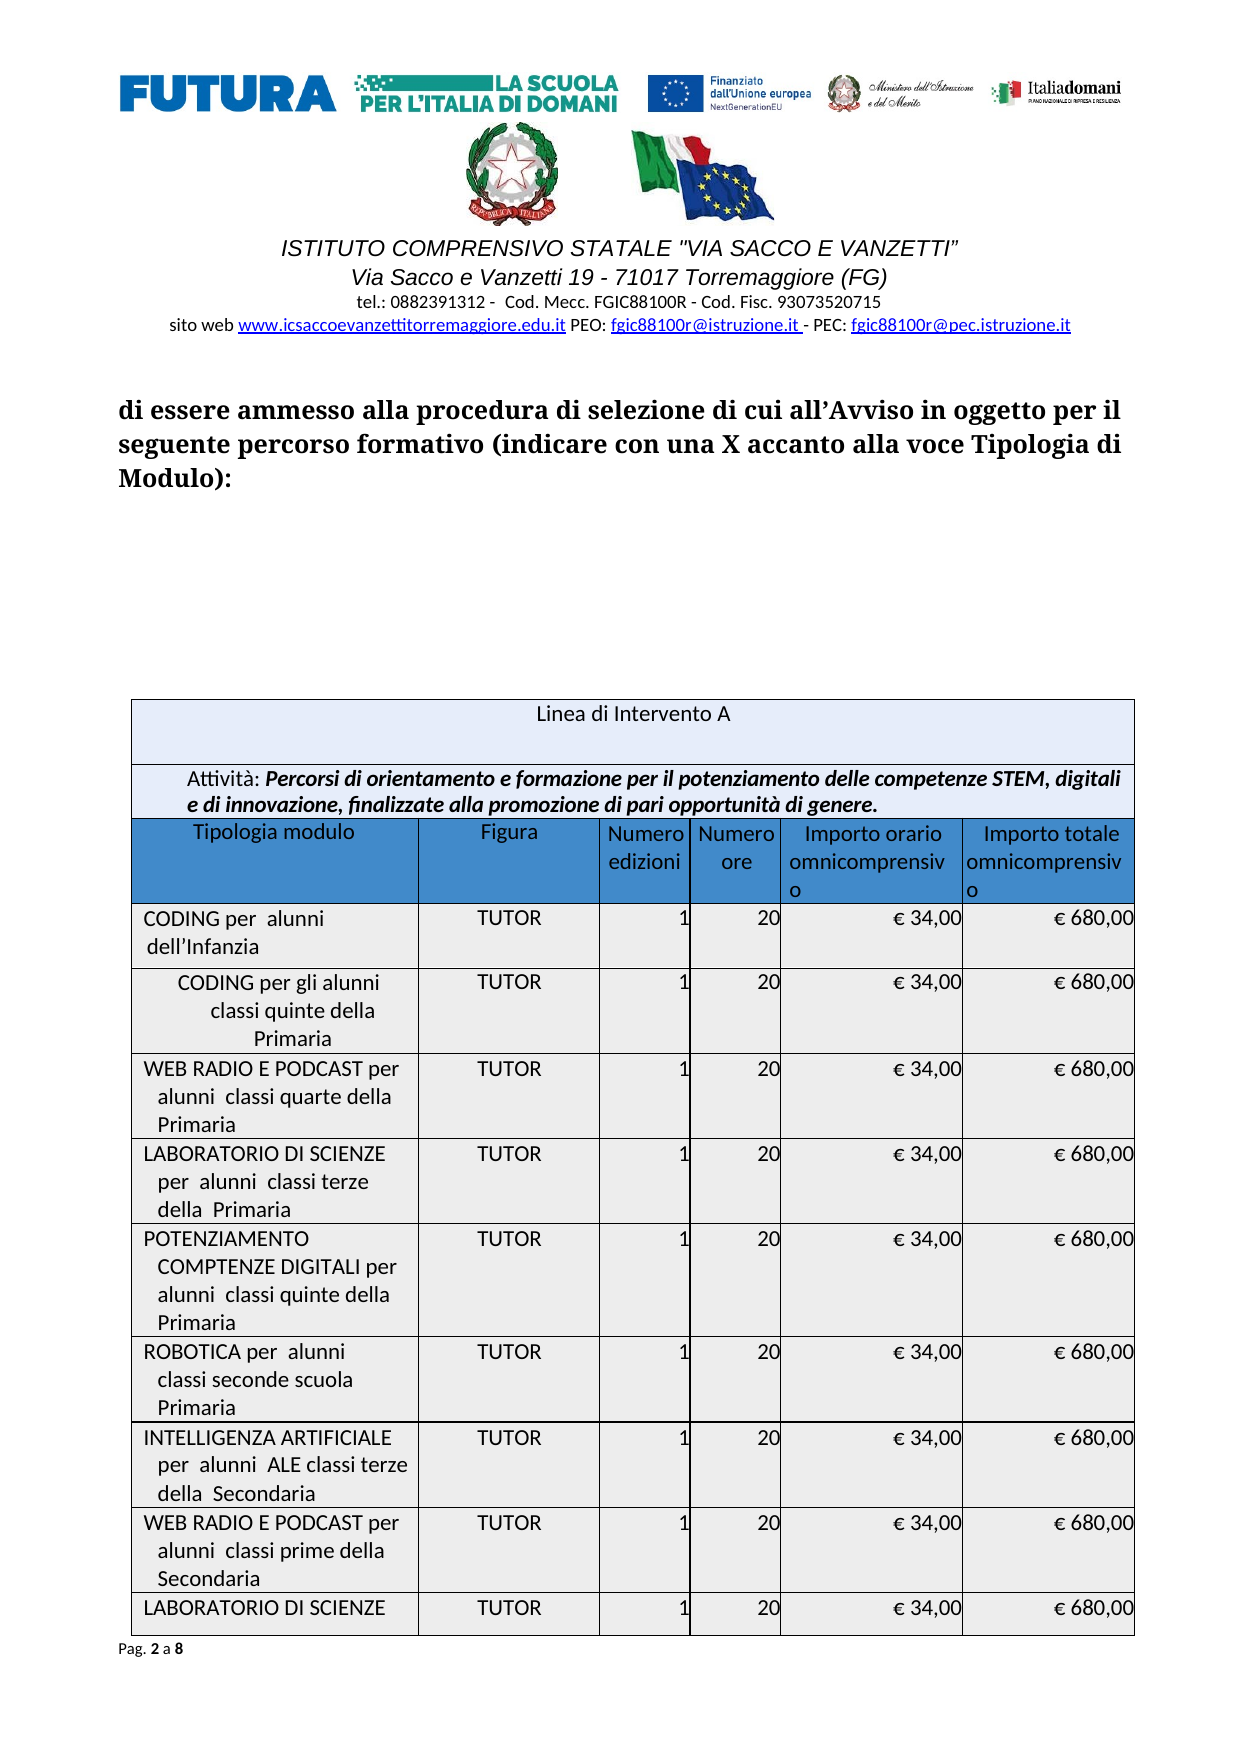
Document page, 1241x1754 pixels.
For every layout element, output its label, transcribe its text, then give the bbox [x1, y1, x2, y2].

table_cell WEB RADIO E PODCAST per alunni classi prime della Secondaria [132, 1508, 418, 1592]
table_cell 20 [691, 969, 780, 1053]
table_cell LABORATORIO DI SCIENZE per alunni classi terze della Primaria [132, 1139, 418, 1223]
table_cell € 680,00 [963, 1224, 1134, 1336]
table_cell € 34,00 [781, 1508, 962, 1592]
table_cell TUTOR [419, 969, 599, 1053]
table_cell WEB RADIO E PODCAST per alunni classi quarte della Primaria [132, 1054, 418, 1138]
table_cell 20 [691, 1508, 780, 1592]
table_cell € 34,00 [781, 1054, 962, 1138]
table_cell € 680,00 [963, 1508, 1134, 1592]
table_cell TUTOR [419, 1054, 599, 1138]
table_cell 1 [600, 1593, 689, 1635]
table_cell Numero ore [691, 819, 780, 903]
table_cell 20 [691, 1054, 780, 1138]
table_cell € 34,00 [781, 1224, 962, 1336]
table_cell 20 [691, 1224, 780, 1336]
table_cell POTENZIAMENTO COMPTENZE DIGITALI per alunni classi quinte della Primaria [132, 1224, 418, 1336]
table_cell LABORATORIO DI SCIENZE per alunni classi prime della Secondaria [132, 1593, 418, 1635]
table_cell 1 [600, 1139, 689, 1223]
table_cell 20 [691, 904, 780, 967]
table_cell 20 [691, 1423, 780, 1507]
text di essere ammesso alla procedura di selezione di cui all’Avviso in oggetto per il seguente percorso formativo (indicare con una X accanto alla voce Tipologia di Modulo): [118, 393, 1122, 495]
table_cell 1 [600, 904, 689, 967]
table_cell € 680,00 [963, 1423, 1134, 1507]
table_cell 1 [600, 1337, 689, 1421]
table_cell TUTOR [419, 904, 599, 967]
table_cell € 34,00 [781, 1139, 962, 1223]
table_cell TUTOR [419, 1508, 599, 1592]
table_cell Attività: Percorsi di orientamento e formazione per il potenziamento delle competenze STEM, digitali e di innovazione, finalizzate alla promozione di pari opportunità di genere. [132, 765, 1134, 818]
table_cell € 680,00 [963, 1054, 1134, 1138]
table_cell € 34,00 [781, 904, 962, 967]
table_cell € 680,00 [963, 1593, 1134, 1635]
table_cell € 680,00 [963, 969, 1134, 1053]
table_cell 1 [600, 1508, 689, 1592]
table_cell Numero edizioni [600, 819, 689, 903]
table_header Linea di Intervento A [132, 700, 1134, 764]
table_cell € 34,00 [781, 1423, 962, 1507]
picture [118, 72, 1122, 113]
table_cell 1 [600, 1054, 689, 1138]
table_cell Importo totale omnicomprensivo [963, 819, 1134, 903]
table_cell Figura [419, 819, 599, 903]
table_cell € 680,00 [963, 1337, 1134, 1421]
table_cell € 680,00 [963, 904, 1134, 967]
table_cell CODING per alunni dell’Infanzia [132, 904, 418, 967]
table_cell TUTOR [419, 1423, 599, 1507]
table_cell € 34,00 [781, 969, 962, 1053]
table_cell INTELLIGENZA ARTIFICIALE per alunni ALE classi terze della Secondaria [132, 1423, 418, 1507]
table_cell € 34,00 [781, 1593, 962, 1635]
table_cell 1 [600, 969, 689, 1053]
table_cell 1 [600, 1224, 689, 1336]
table_cell Importo orario omnicomprensivo [781, 819, 962, 903]
table_cell CODING per gli alunni classi quinte della Primaria [132, 969, 418, 1053]
table_cell TUTOR [419, 1139, 599, 1223]
picture [630, 122, 775, 226]
table_cell € 680,00 [963, 1139, 1134, 1223]
table_cell 20 [691, 1593, 780, 1635]
table_cell TUTOR [419, 1224, 599, 1336]
table_cell Tipologia modulo [132, 819, 418, 903]
table_cell 1 [600, 1423, 689, 1507]
table_cell ROBOTICA per alunni classi seconde scuola Primaria [132, 1337, 418, 1421]
table_cell TUTOR [419, 1593, 599, 1635]
table_cell TUTOR [419, 1337, 599, 1421]
table_cell 20 [691, 1337, 780, 1421]
table_cell 20 [691, 1139, 780, 1223]
picture [466, 122, 558, 226]
table_cell € 34,00 [781, 1337, 962, 1421]
